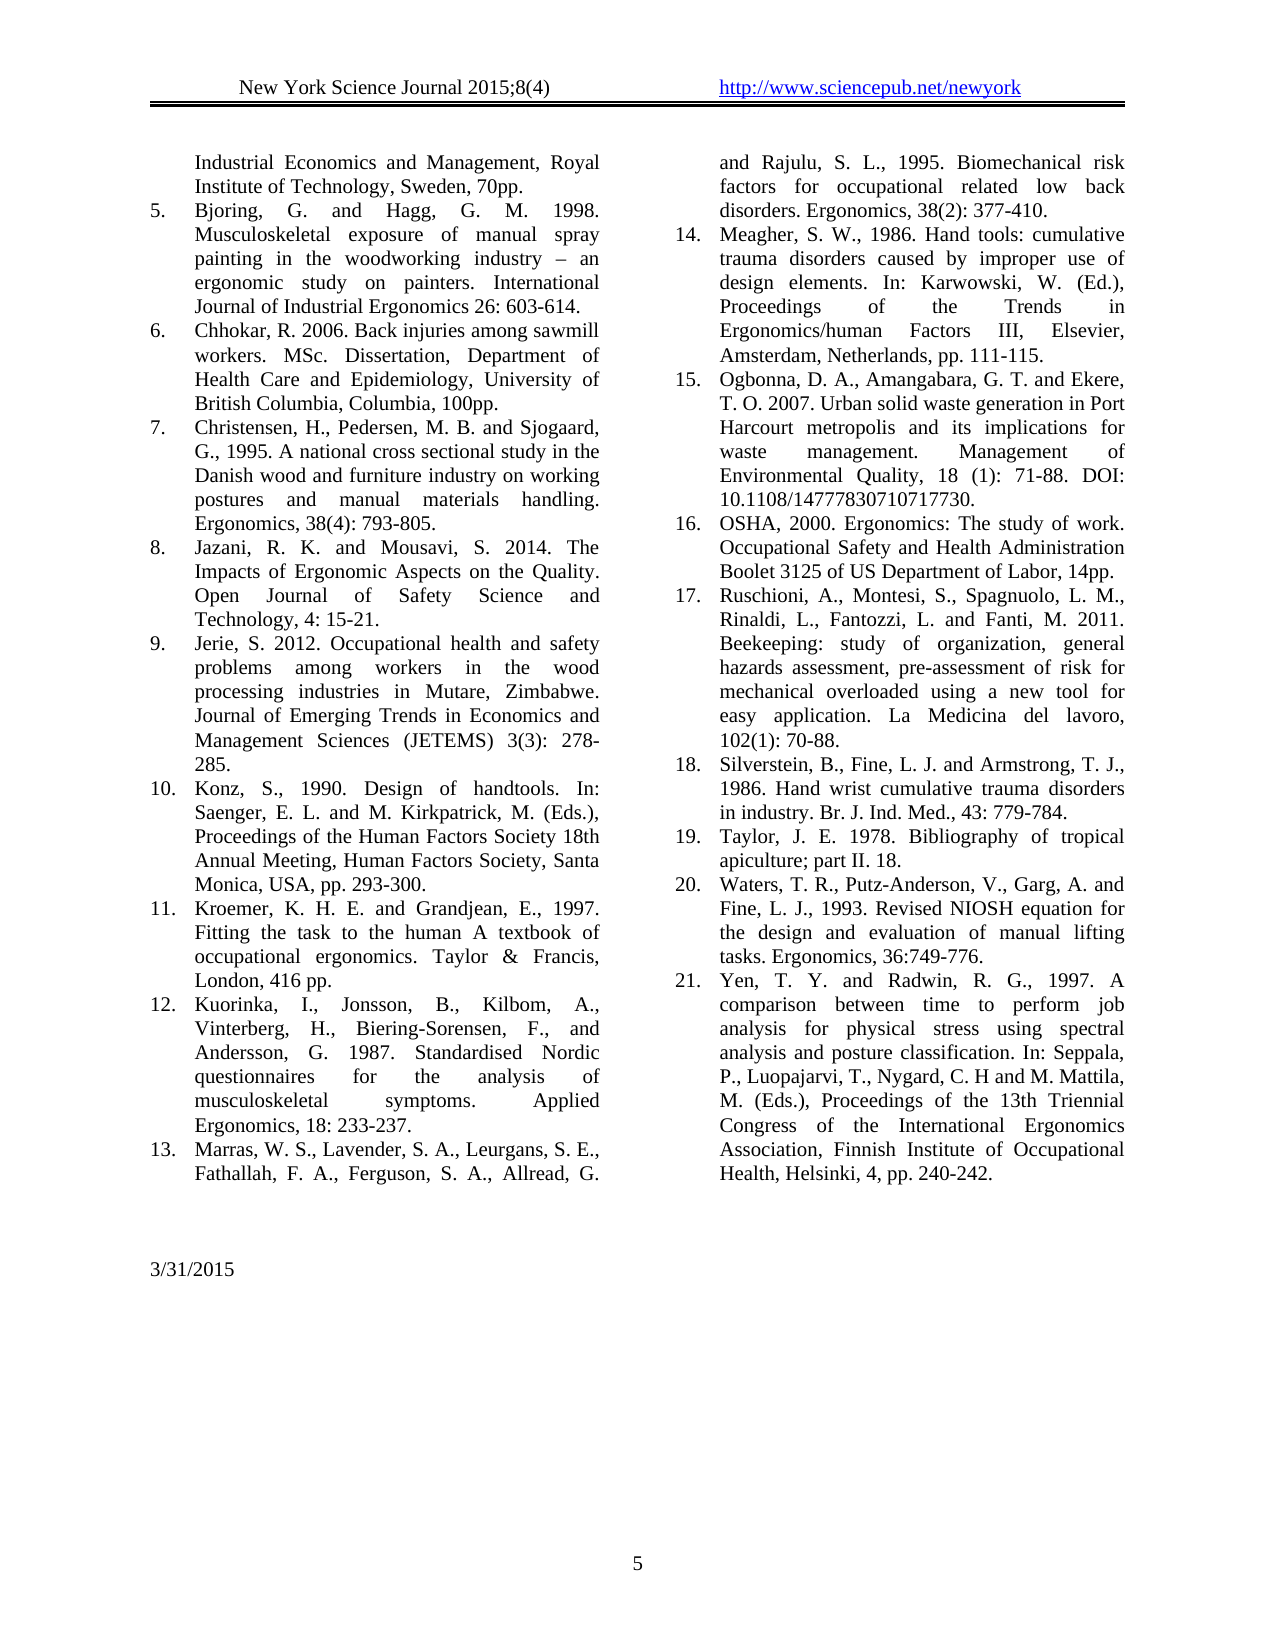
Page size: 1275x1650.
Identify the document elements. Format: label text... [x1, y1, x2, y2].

list Marras, W. S., Lavender, S. A., Leurgans, S. E., Fathallah, F. A., Ferguson, S. A., Allread, G. and Rajulu, S. L., 1995. Biomechanical risk factors for occupational related low back disorders. Ergonomics, 38(2): 377-410. [150, 1137, 600, 1185]
list Taylor, J. E. 1978. Bibliography of tropical apiculture; part II. 18. [675, 824, 1125, 872]
list Konz, S., 1990. Design of handtools. In: Saenger, E. L. and M. Kirkpatrick, M. (Eds.), Proceedings of the Human Factors Society 18th Annual Meeting, Human Factors Society, Santa Monica, USA, pp. 293-300. [150, 776, 600, 896]
text 3/31/2015 [150, 1257, 1125, 1281]
list Kroemer, K. H. E. and Grandjean, E., 1997. Fitting the task to the human A textbook of occupational ergonomics. Taylor & Francis, London, 416 pp. [150, 896, 600, 992]
list Bjoring, G. and Hagg, G. M. 1998. Musculoskeletal exposure of manual spray painting in the woodworking industry – an ergonomic study on painters. International Journal of Industrial Ergonomics 26: 603-614. [150, 198, 600, 318]
list Christensen, H., Pedersen, M. B. and Sjogaard, G., 1995. A national cross sectional study in the Danish wood and furniture industry on working postures and manual materials handling. Ergonomics, 38(4): 793-805. [150, 415, 600, 535]
list OSHA, 2000. Ergonomics: The study of work. Occupational Safety and Health Administration Boolet 3125 of US Department of Labor, 14pp. [675, 511, 1125, 583]
list Silverstein, B., Fine, L. J. and Armstrong, T. J., 1986. Hand wrist cumulative trauma disorders in industry. Br. J. Ind. Med., 43: 779-784. [675, 752, 1125, 824]
list Kuorinka, I., Jonsson, B., Kilbom, A., Vinterberg, H., Biering-Sorensen, F., and Andersson, G. 1987. Standardised Nordic questionnaires for the analysis of musculoskeletal symptoms. Applied Ergonomics, 18: 233-237. [150, 992, 600, 1137]
list Jerie, S. 2012. Occupational health and safety problems among workers in the wood processing industries in Mutare, Zimbabwe. Journal of Emerging Trends in Economics and Management Sciences (JETEMS) 3(3): 278-285. [150, 631, 600, 776]
list Ogbonna, D. A., Amangabara, G. T. and Ekere, T. O. 2007. Urban solid waste generation in Port Harcourt metropolis and its implications for waste management. Management of Environmental Quality, 18 (1): 71-88. DOI: 10.1108/14777830710717730. [675, 367, 1125, 511]
list Chhokar, R. 2006. Back injuries among sawmill workers. MSc. Dissertation, Department of Health Care and Epidemiology, University of British Columbia, Columbia, 100pp. [150, 318, 600, 415]
list Ruschioni, A., Montesi, S., Spagnuolo, L. M., Rinaldi, L., Fantozzi, L. and Fanti, M. 2011. Beekeeping: study of organization, general hazards assessment, pre-assessment of risk for mechanical overloaded using a new tool for easy application. La Medicina del lavoro, 102(1): 70-88. [675, 583, 1125, 752]
list Yen, T. Y. and Radwin, R. G., 1997. A comparison between time to perform job analysis for physical stress using spectral analysis and posture classification. In: Seppala, P., Luopajarvi, T., Nygard, C. H and M. Mattila, M. (Eds.), Proceedings of the 13th Triennial Congress of the International Ergonomics Association, Finnish Institute of Occupational Health, Helsinki, 4, pp. 240-242. [675, 968, 1125, 1185]
list Jazani, R. K. and Mousavi, S. 2014. The Impacts of Ergonomic Aspects on the Quality. Open Journal of Safety Science and Technology, 4: 15-21. [150, 535, 600, 631]
list Meagher, S. W., 1986. Hand tools: cumulative trauma disorders caused by improper use of design elements. In: Karwowski, W. (Ed.), Proceedings of the Trends in Ergonomics/human Factors III, Elsevier, Amsterdam, Netherlands, pp. 111-115. [675, 222, 1125, 367]
list Waters, T. R., Putz-Anderson, V., Garg, A. and Fine, L. J., 1993. Revised NIOSH equation for the design and evaluation of manual lifting tasks. Ergonomics, 36:749-776. [675, 872, 1125, 968]
list Marras, W. S., Lavender, S. A., Leurgans, S. E., Fathallah, F. A., Ferguson, S. A., Allread, G. and Rajulu, S. L., 1995. Biomechanical risk factors for occupational related low back disorders. Ergonomics, 38(2): 377-410. [675, 150, 1125, 222]
